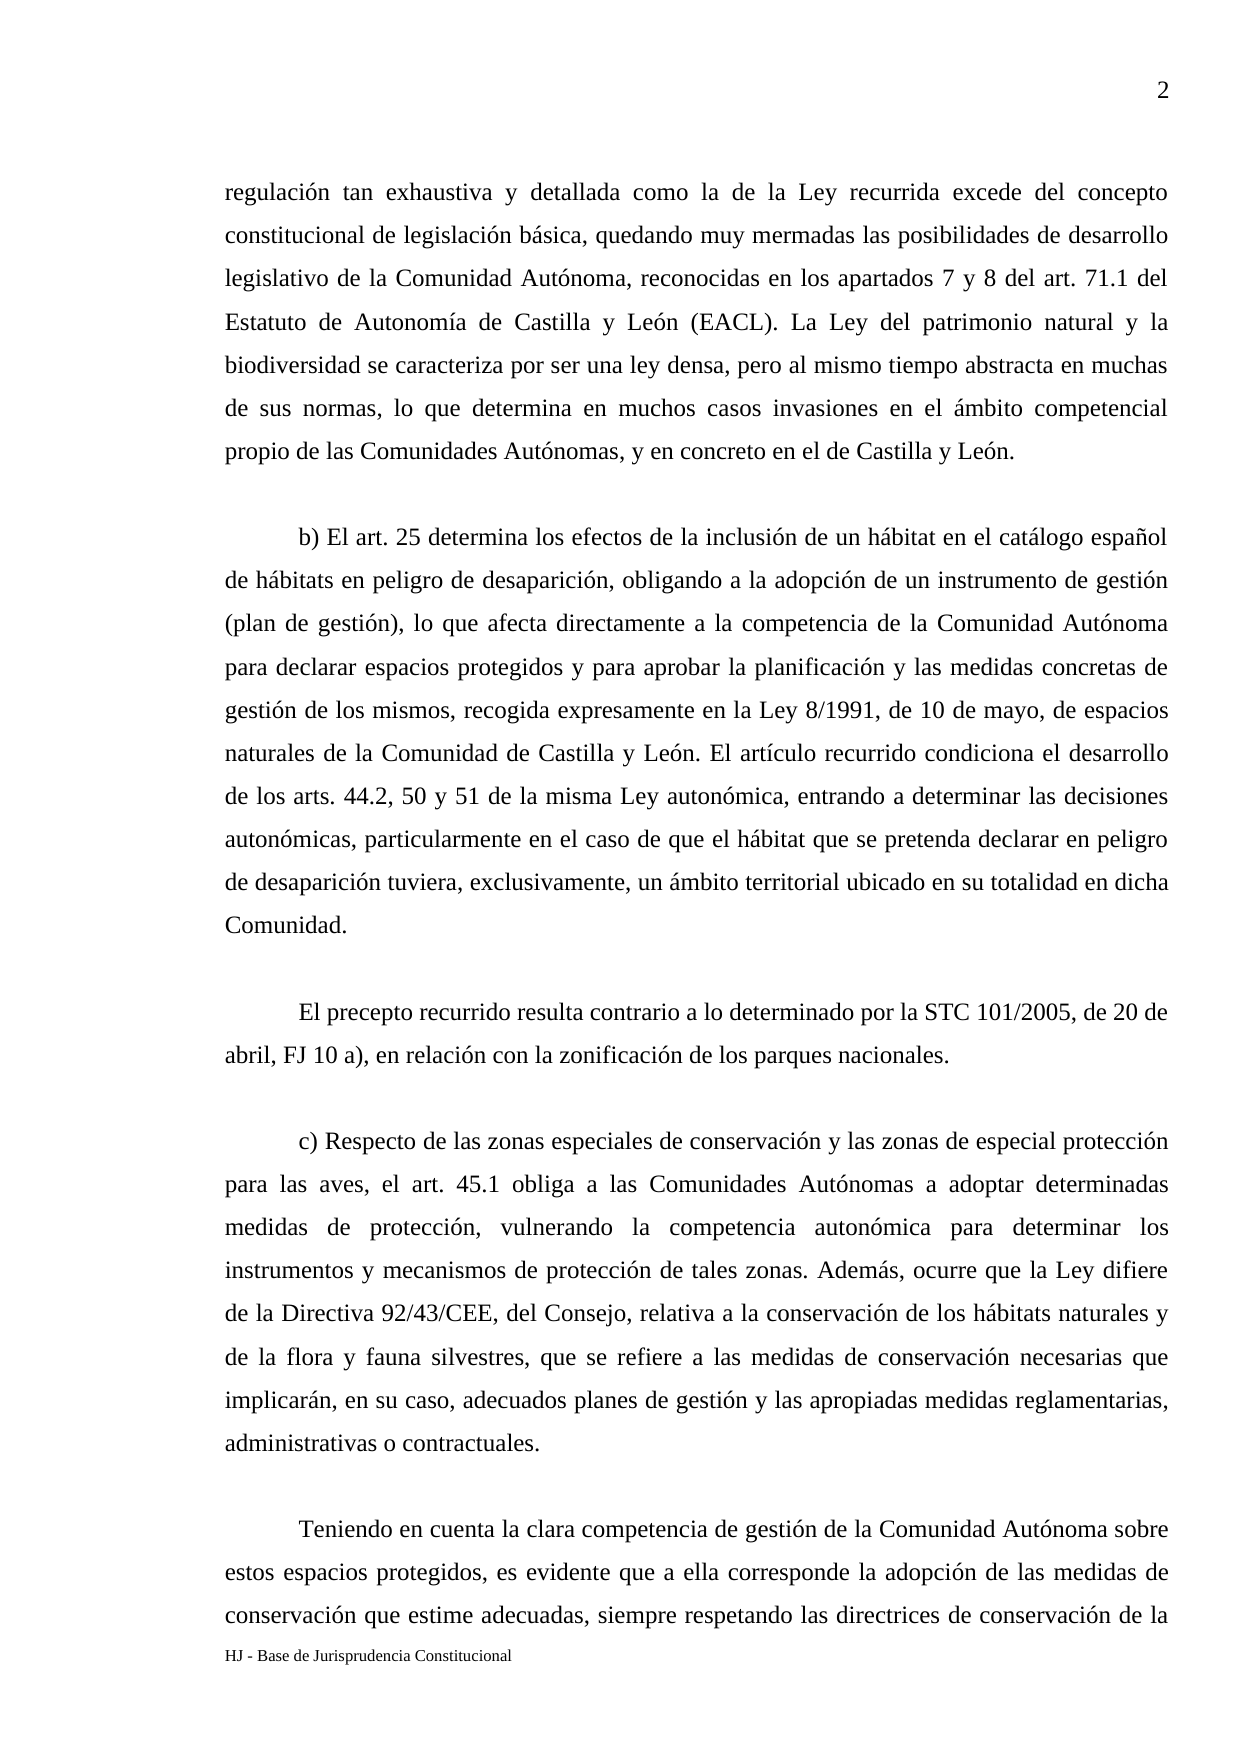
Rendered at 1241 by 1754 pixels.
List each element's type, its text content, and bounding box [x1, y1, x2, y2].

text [224, 177, 1169, 465]
text b) El art. 25 determina los efectos de la inclusión de un hábitat en el catálogo español de hábitats en peligro de desaparición, obligando a la adopción de un instrumento de gestión (plan de gestión), lo que afecta directamente a la competencia de la Comunidad Autónoma para declarar espacios protegidos y para aprobar la planificación y las medidas concretas de gestión de los mismos, recogida expresamente en la Ley 8/1991, de 10 de mayo, de espacios naturales de la Comunidad de Castilla y León. El artículo recurrido condiciona el desarrollo de los arts. 44.2, 50 y 51 de la misma Ley autonómica, entrando a determinar las decisiones autonómicas, particularmente en el caso de que el hábitat que se pretenda declarar en peligro de desaparición tuviera, exclusivamente, un ámbito territorial ubicado en su totalidad en dicha Comunidad. [224, 522, 1169, 939]
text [224, 1514, 1169, 1629]
text c) Respecto de las zonas especiales de conservación y las zonas de especial protección para las aves, el art. 45.1 obliga a las Comunidades Autónomas a adoptar determinadas medidas de protección, vulnerando la competencia autonómica para determinar los instrumentos y mecanismos de protección de tales zonas. Además, ocurre que la Ley difiere de la Directiva 92/43/CEE, del Consejo, relativa a la conservación de los hábitats naturales y de la flora y fauna silvestres, que se refiere a las medidas de conservación necesarias que implicarán, en su caso, adecuados planes de gestión y las apropiadas medidas reglamentarias, administrativas o contractuales. [224, 1126, 1169, 1457]
text El precepto recurrido resulta contrario a lo determinado por la STC 101/2005, de 20 de abril, FJ 10 a), en relación con la zonificación de los parques nacionales. [224, 997, 1169, 1068]
